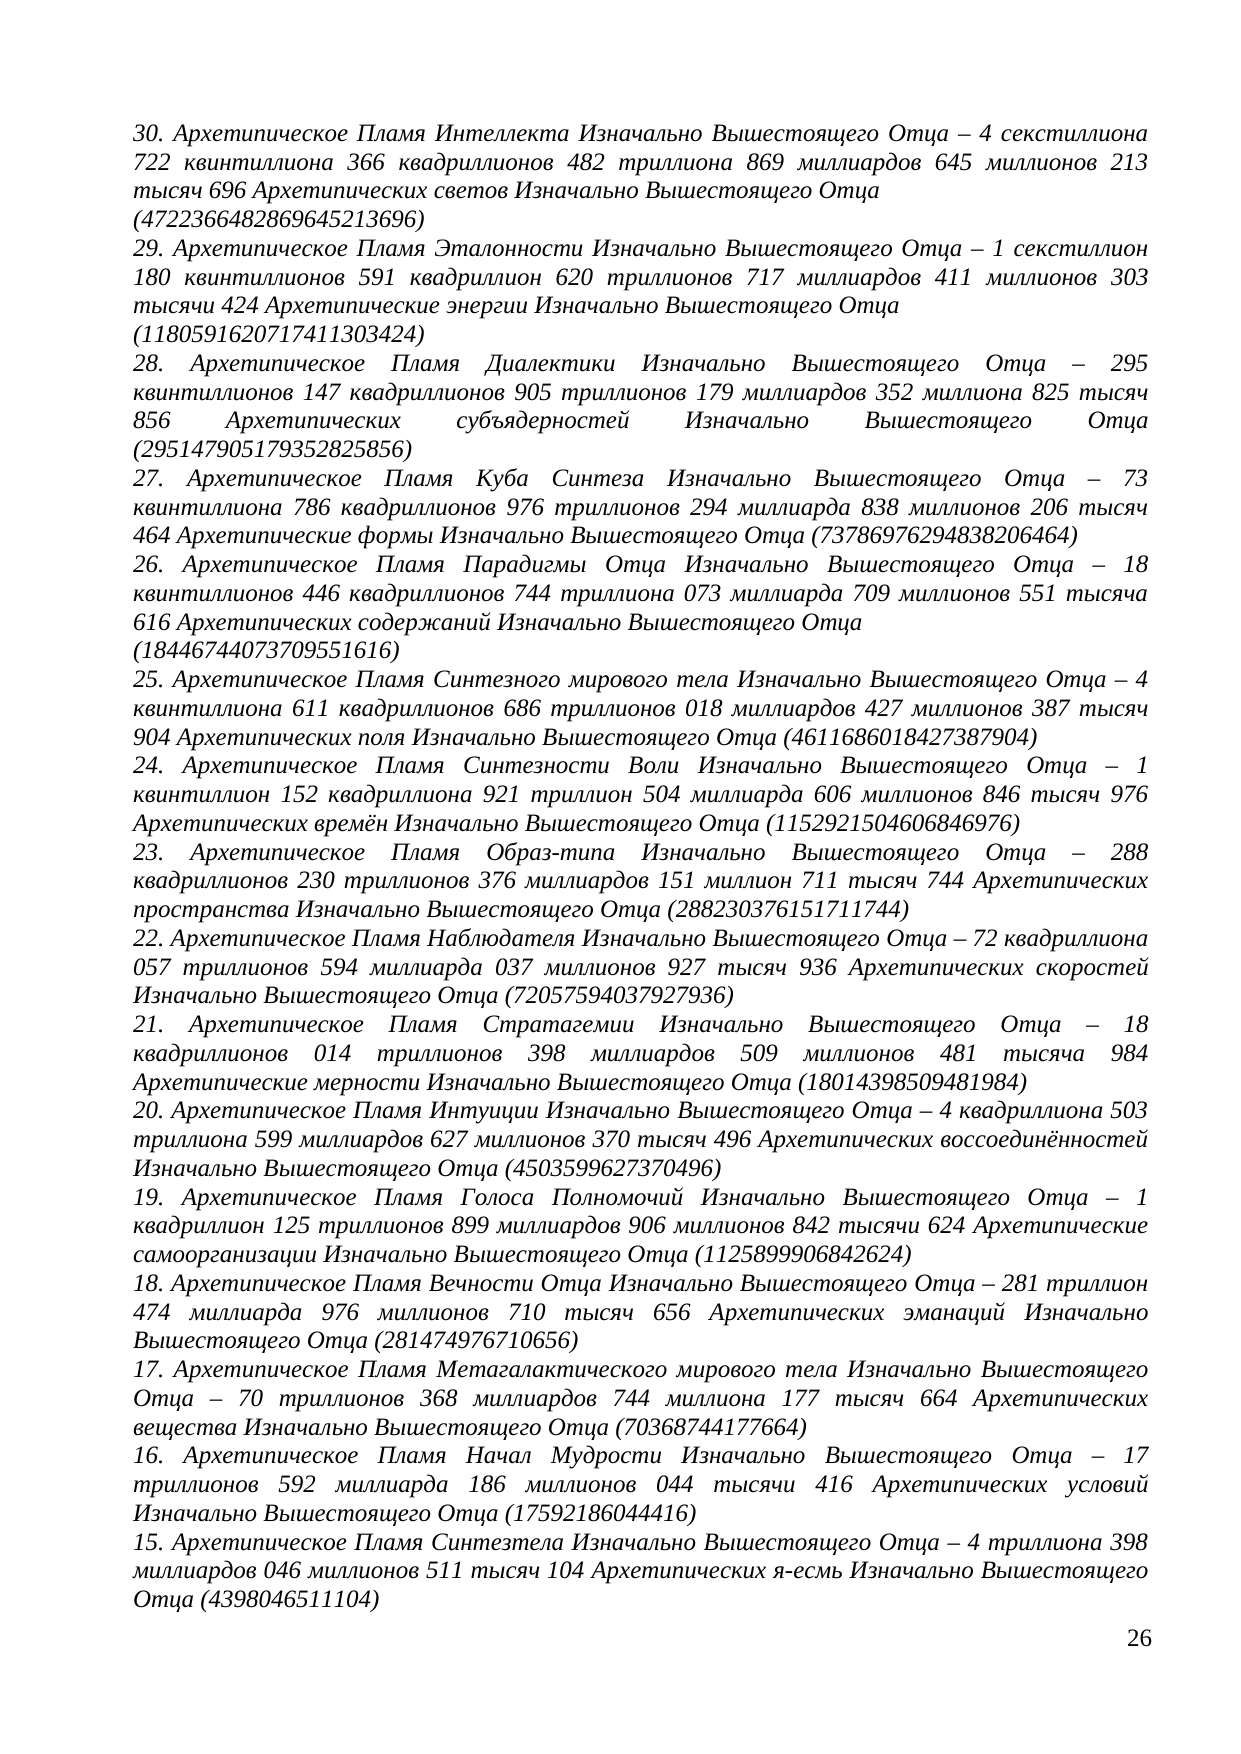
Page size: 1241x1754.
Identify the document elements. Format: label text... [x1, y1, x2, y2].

text 18. Архетипическое Пламя Вечности Отца Изначально Вышестоящего Отца – 281 триллион 474 миллиарда 976 миллионов 710 тысяч 656 Архетипических эманаций Изначально Вышестоящего Отца (281474976710656) [133, 1268, 1152, 1354]
text 27. Архетипическое Пламя Куба Синтеза Изначально Вышестоящего Отца – 73 квинтиллиона 786 квадриллионов 976 триллионов 294 миллиарда 838 миллионов 206 тысяч 464 Архетипические формы Изначально Вышестоящего Отца (73786976294838206464) [133, 463, 1152, 549]
text 24. Архетипическое Пламя Синтезности Воли Изначально Вышестоящего Отца – 1 квинтиллион 152 квадриллиона 921 триллион 504 миллиарда 606 миллионов 846 тысяч 976 Архетипических времён Изначально Вышестоящего Отца (1152921504606846976) [133, 751, 1152, 837]
text 26. Архетипическое Пламя Парадигмы Отца Изначально Вышестоящего Отца – 18 квинтиллионов 446 квадриллионов 744 триллиона 073 миллиарда 709 миллионов 551 тысяча 616 Архетипических содержаний Изначально Вышестоящего Отца [133, 549, 1152, 636]
text 23. Архетипическое Пламя Образ-типа Изначально Вышестоящего Отца – 288 квадриллионов 230 триллионов 376 миллиардов 151 миллион 711 тысяч 744 Архетипических пространства Изначально Вышестоящего Отца (288230376151711744) [133, 837, 1152, 923]
text (4722366482869645213696) [133, 204, 1152, 233]
text 19. Архетипическое Пламя Голоса Полномочий Изначально Вышестоящего Отца – 1 квадриллион 125 триллионов 899 миллиардов 906 миллионов 842 тысячи 624 Архетипические самоорганизации Изначально Вышестоящего Отца (1125899906842624) [133, 1182, 1152, 1268]
text 21. Архетипическое Пламя Стратагемии Изначально Вышестоящего Отца – 18 квадриллионов 014 триллионов 398 миллиардов 509 миллионов 481 тысяча 984 Архетипические мерности Изначально Вышестоящего Отца (18014398509481984) [133, 1009, 1152, 1096]
text 30. Архетипическое Пламя Интеллекта Изначально Вышестоящего Отца – 4 секстиллиона 722 квинтиллиона 366 квадриллионов 482 триллиона 869 миллиардов 645 миллионов 213 тысяч 696 Архетипических светов Изначально Вышестоящего Отца [133, 118, 1152, 204]
text 20. Архетипическое Пламя Интуиции Изначально Вышестоящего Отца – 4 квадриллиона 503 триллиона 599 миллиардов 627 миллионов 370 тысяч 496 Архетипических воссоединённостей Изначально Вышестоящего Отца (4503599627370496) [133, 1096, 1152, 1182]
text 22. Архетипическое Пламя Наблюдателя Изначально Вышестоящего Отца – 72 квадриллиона 057 триллионов 594 миллиарда 037 миллионов 927 тысяч 936 Архетипических скоростей Изначально Вышестоящего Отца (72057594037927936) [133, 923, 1152, 1009]
text 15. Архетипическое Пламя Синтезтела Изначально Вышестоящего Отца – 4 триллиона 398 миллиардов 046 миллионов 511 тысяч 104 Архетипических я-есмь Изначально Вышестоящего Отца (4398046511104) [133, 1527, 1152, 1613]
text 17. Архетипическое Пламя Метагалактического мирового тела Изначально Вышестоящего Отца – 70 триллионов 368 миллиардов 744 миллиона 177 тысяч 664 Архетипических вещества Изначально Вышестоящего Отца (70368744177664) [133, 1354, 1152, 1441]
text 28. Архетипическое Пламя Диалектики Изначально Вышестоящего Отца – 295 квинтиллионов 147 квадриллионов 905 триллионов 179 миллиардов 352 миллиона 825 тысяч 856 Архетипических субъядерностей Изначально Вышестоящего Отца (295147905179352825856) [133, 348, 1152, 463]
text (1180591620717411303424) [133, 319, 1152, 348]
text 16. Архетипическое Пламя Начал Мудрости Изначально Вышестоящего Отца – 17 триллионов 592 миллиарда 186 миллионов 044 тысячи 416 Архетипических условий Изначально Вышестоящего Отца (17592186044416) [133, 1441, 1152, 1527]
text 25. Архетипическое Пламя Синтезного мирового тела Изначально Вышестоящего Отца – 4 квинтиллиона 611 квадриллионов 686 триллионов 018 миллиардов 427 миллионов 387 тысяч 904 Архетипических поля Изначально Вышестоящего Отца (4611686018427387904) [133, 664, 1152, 751]
text (18446744073709551616) [133, 636, 1152, 664]
text 29. Архетипическое Пламя Эталонности Изначально Вышестоящего Отца – 1 секстиллион 180 квинтиллионов 591 квадриллион 620 триллионов 717 миллиардов 411 миллионов 303 тысячи 424 Архетипические энергии Изначально Вышестоящего Отца [133, 233, 1152, 319]
